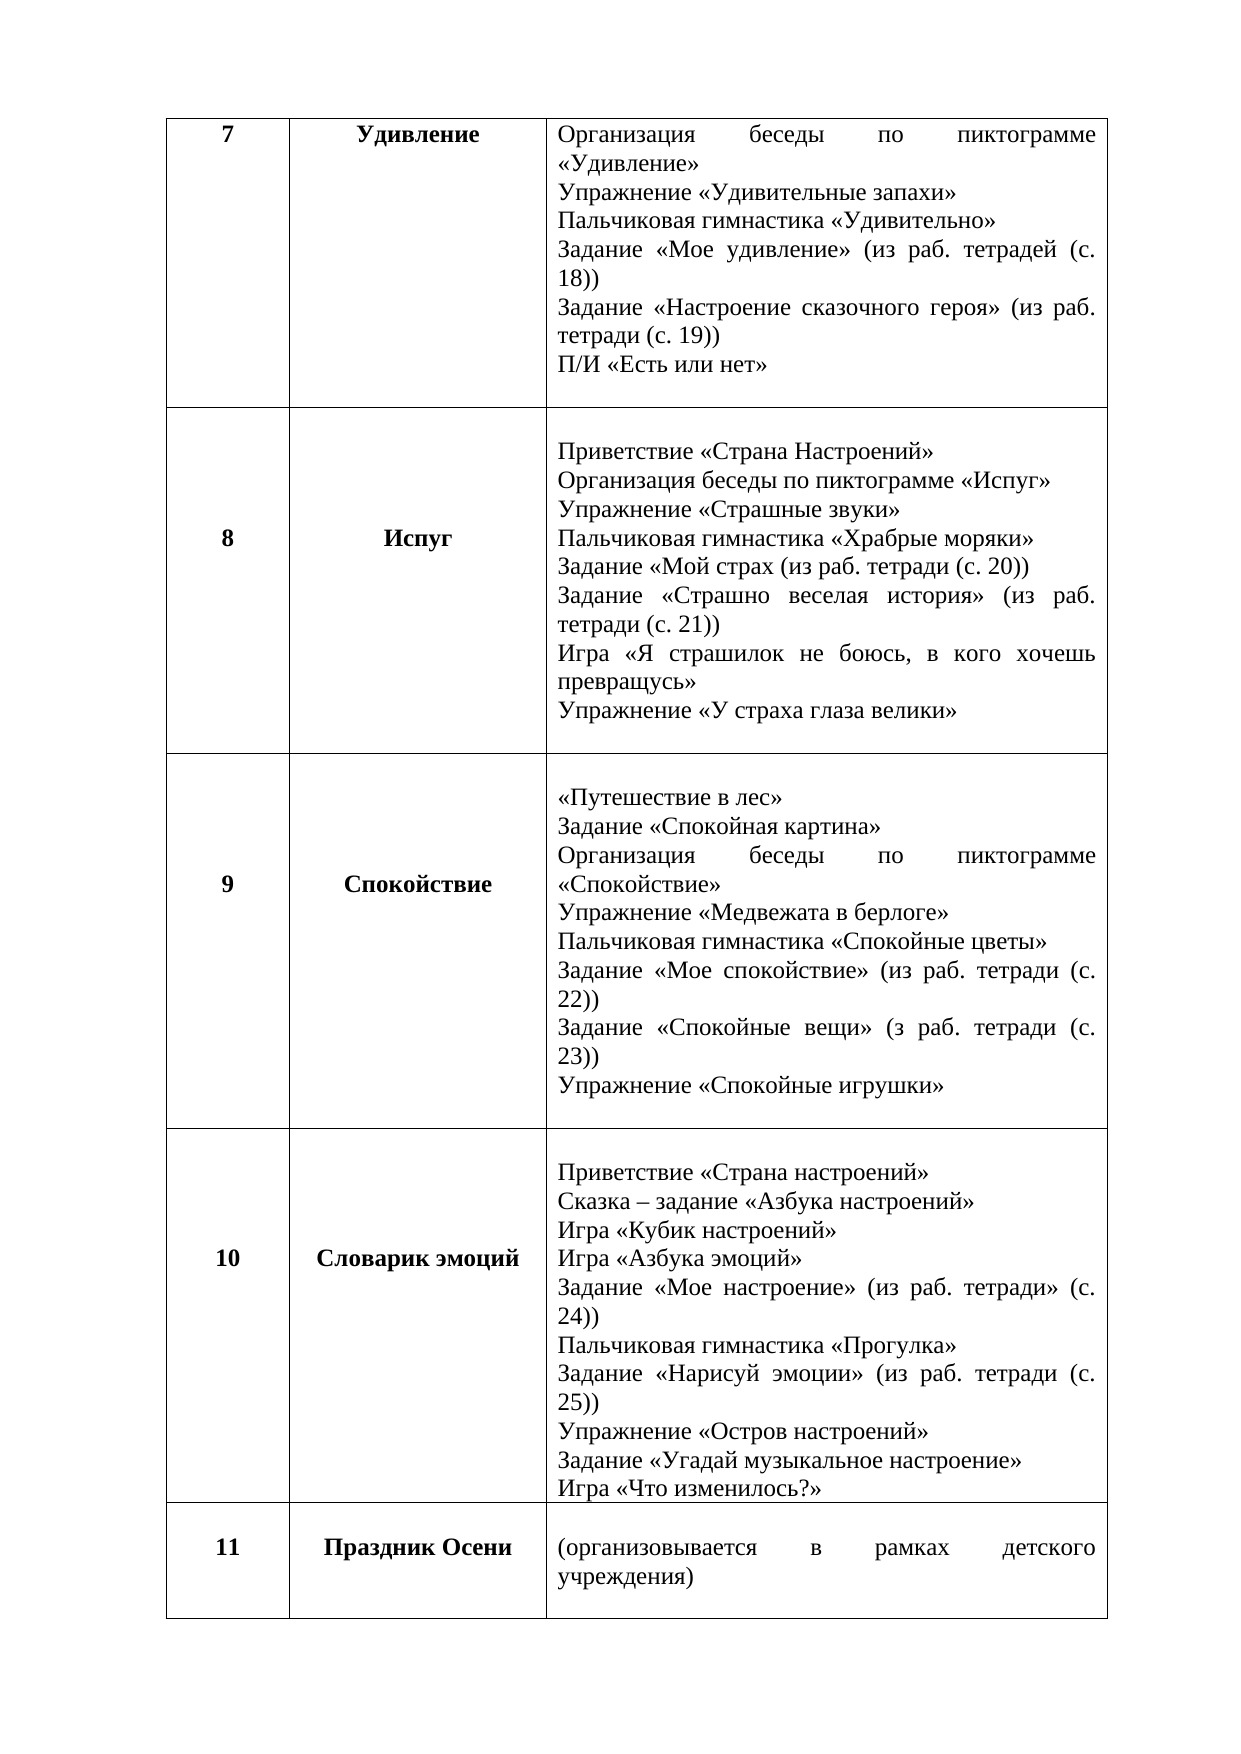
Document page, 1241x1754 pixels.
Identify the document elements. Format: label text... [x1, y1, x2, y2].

table_cell Спокойствие [290, 754, 546, 1127]
table_cell (организовывается в рамках детского учреждения) [547, 1503, 1107, 1618]
table_cell «Путешествие в лес» Задание «Спокойная картина» Организация беседы по пиктограмме «Спокойствие» Упражнение «Медвежата в берлоге» Пальчиковая гимнастика «Спокойные цветы» Задание «Мое спокойствие» (из раб. тетради (с. 22)) Задание «Спокойные вещи» (з раб. тетради (с. 23)) Упражнение «Спокойные игрушки» [547, 754, 1107, 1127]
table_cell Удивление [290, 119, 546, 407]
table_cell 11 [167, 1503, 289, 1618]
table_cell 10 [167, 1129, 289, 1502]
table_cell 7 [167, 119, 289, 407]
table_cell Словарик эмоций [290, 1129, 546, 1502]
table_cell Праздник Осени [290, 1503, 546, 1618]
table_cell Приветствие «Страна Настроений» Организация беседы по пиктограмме «Испуг» Упражнение «Страшные звуки» Пальчиковая гимнастика «Храбрые моряки» Задание «Мой страх (из раб. тетради (с. 20)) Задание «Страшно веселая история» (из раб. тетради (с. 21)) Игра «Я страшилок не боюсь, в кого хочешь превращусь» Упражнение «У страха глаза велики» [547, 408, 1107, 753]
table_cell Испуг [290, 408, 546, 753]
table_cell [547, 119, 1107, 407]
table_cell 8 [167, 408, 289, 753]
table_cell Приветствие «Страна настроений» Сказка – задание «Азбука настроений» Игра «Кубик настроений» Игра «Азбука эмоций» Задание «Мое настроение» (из раб. тетради» (с. 24)) Пальчиковая гимнастика «Прогулка» Задание «Нарисуй эмоции» (из раб. тетради (с. 25)) Упражнение «Остров настроений» Задание «Угадай музыкальное настроение» Игра «Что изменилось?» [547, 1129, 1107, 1502]
table_cell 9 [167, 754, 289, 1127]
